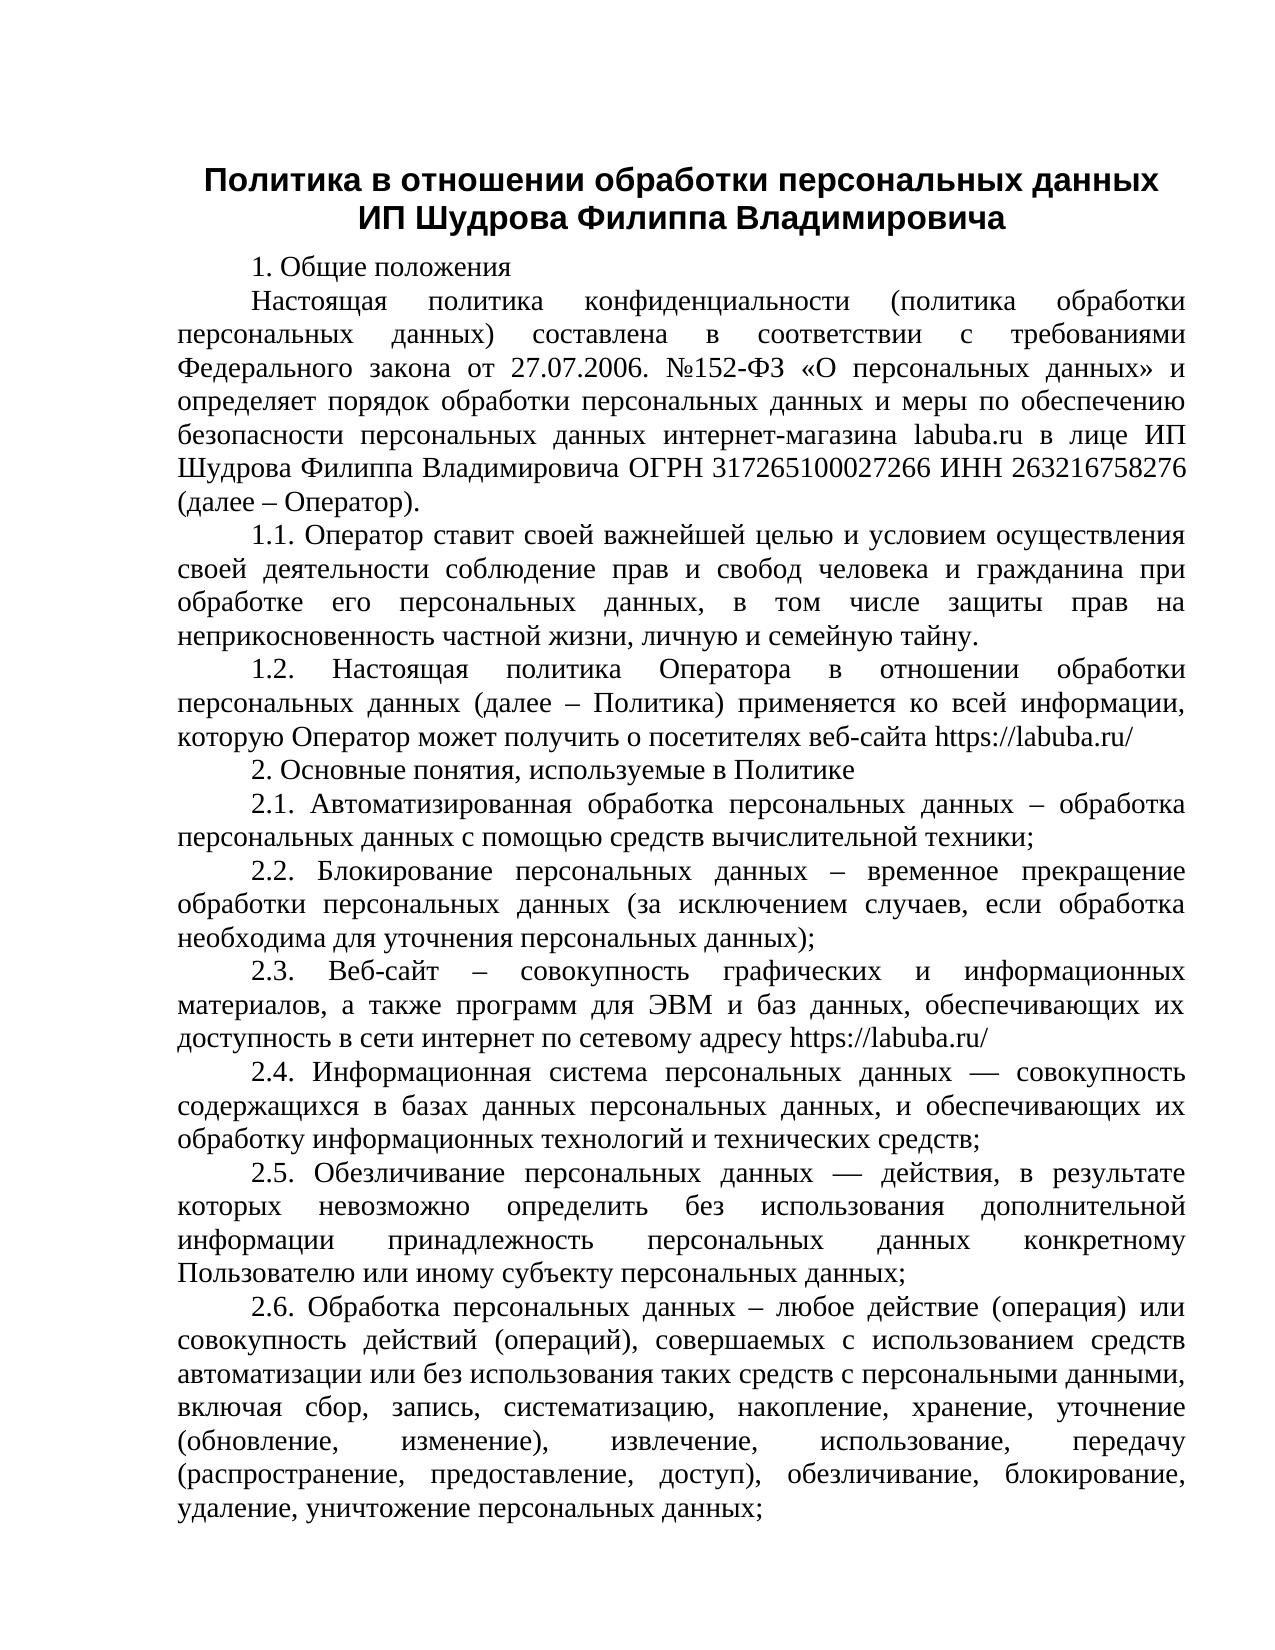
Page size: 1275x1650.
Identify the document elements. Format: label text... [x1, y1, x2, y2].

text 2.6. Обработка персональных данных – любое действие (операция) или совокупность действий (операций), совершаемых с использованием средств автоматизации или без использования таких средств с персональными данными, включая сбор, запись, систематизацию, накопление, хранение, уточнение (обновление, изменение), извлечение, использование, передачу (распространение, предоставление, доступ), обезличивание, блокирование, удаление, уничтожение персональных данных; [177, 1289, 1186, 1524]
subtitle Политика в отношении обработки персональных данных ИП Шудрова Филиппа Владимировича [177, 160, 1186, 237]
text 2.2. Блокирование персональных данных – временное прекращение обработки персональных данных (за исключением случаев, если обработка необходима для уточнения персональных данных); [177, 853, 1186, 953]
text 1.2. Настоящая политика Оператора в отношении обработки персональных данных (далее – Политика) применяется ко всей информации, которую Оператор может получить о посетителях веб-сайта https://labuba.ru/ [177, 652, 1186, 752]
text 2.4. Информационная система персональных данных — совокупность содержащихся в базах данных персональных данных, и обеспечивающих их обработку информационных технологий и технических средств; [177, 1054, 1186, 1155]
text 2.5. Обезличивание персональных данных — действия, в результате которых невозможно определить без использования дополнительной информации принадлежность персональных данных конкретному Пользователю или иному субъекту персональных данных; [177, 1155, 1186, 1289]
text 1.1. Оператор ставит своей важнейшей целью и условием осуществления своей деятельности соблюдение прав и свобод человека и гражданина при обработке его персональных данных, в том числе защиты прав на неприкосновенность частной жизни, личную и семейную тайну. [177, 517, 1186, 652]
text Настоящая политика конфиденциальности (политика обработки персональных данных) составлена в соответствии с требованиями Федерального закона от 27.07.2006. №152-ФЗ «О персональных данных» и определяет порядок обработки персональных данных и меры по обеспечению безопасности персональных данных интернет-магазина labuba.ru в лице ИП Шудрова Филиппа Владимировича ОГРН 317265100027266 ИНН 263216758276 (далее – Оператор). [177, 283, 1186, 517]
text 2. Основные понятия, используемые в Политике [177, 752, 1186, 786]
text 2.1. Автоматизированная обработка персональных данных – обработка персональных данных с помощью средств вычислительной техники; [177, 786, 1186, 853]
text 2.3. Веб-сайт – совокупность графических и информационных материалов, а также программ для ЭВМ и баз данных, обеспечивающих их доступность в сети интернет по сетевому адресу https://labuba.ru/ [177, 953, 1186, 1054]
text 1. Общие положения [177, 249, 1186, 283]
